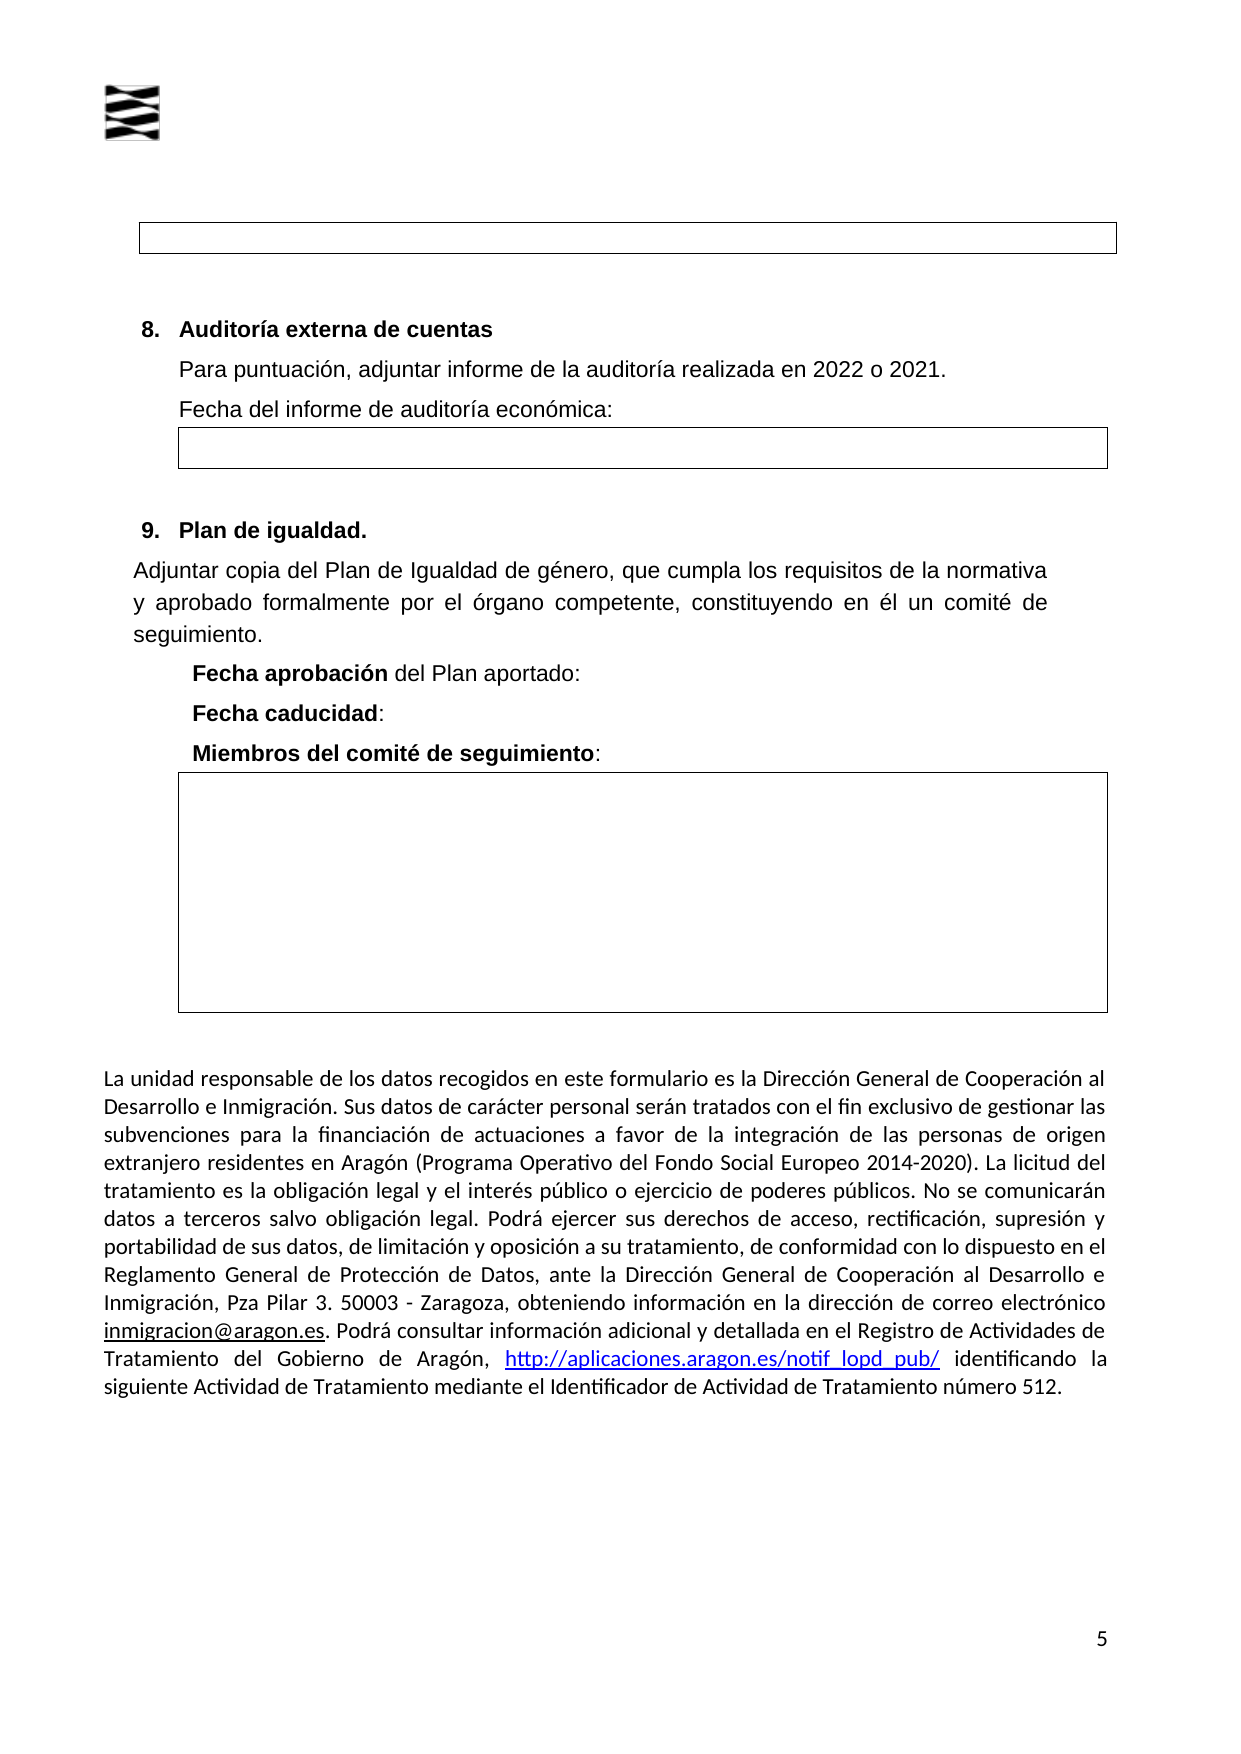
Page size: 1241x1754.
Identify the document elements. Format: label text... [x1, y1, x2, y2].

table_header [179, 428, 1107, 468]
text La unidad responsable de los datos recogidos en este formulario es la Dirección General de Cooperación al Desarrollo e Inmigración. Sus datos de carácter personal serán tratados con el fin exclusivo de gestionar las subvenciones para la financiación de actuaciones a favor de la integración de las personas de origen extranjero residentes en Aragón (Programa Operativo del Fondo Social Europeo 2014-2020). La licitud del tratamiento es la obligación legal y el interés público o ejercicio de poderes públicos. No se comunicarán datos a terceros salvo obligación legal. Podrá ejercer sus derechos de acceso, rectificación, supresión y portabilidad de sus datos, de limitación y oposición a su tratamiento, de conformidad con lo dispuesto en el Reglamento General de Protección de Datos, ante la Dirección General de Cooperación al Desarrollo e Inmigración, Pza Pilar 3. 50003 - Zaragoza, obteniendo información en la dirección de correo electrónico inmigracion@aragon.es. Podrá consultar información adicional y detallada en el Registro de Actividades de Tratamiento del Gobierno de Aragón, http://aplicaciones.aragon.es/notif_lopd_pub/ identificando la siguiente Actividad de Tratamiento mediante el Identificador de Actividad de Tratamiento número 512. [103, 1064, 1107, 1400]
list Auditoría externa de cuentas [141, 316, 1048, 342]
text Fecha aprobación del Plan aportado: [192, 660, 1048, 687]
text Miembros del comité de seguimiento: [192, 740, 1048, 767]
table_header [179, 773, 1107, 1012]
text Para puntuación, adjuntar informe de la auditoría realizada en 2022 o 2021. [178, 356, 1048, 382]
text Fecha caducidad: [192, 700, 1048, 727]
text Adjuntar copia del Plan de Igualdad de género, que cumpla los requisitos de la normativa y aprobado formalmente por el órgano competente, constituyendo en él un comité de seguimiento. [133, 557, 1048, 647]
list Plan de igualdad. [141, 517, 1048, 544]
text Fecha del informe de auditoría económica: [178, 396, 1048, 422]
